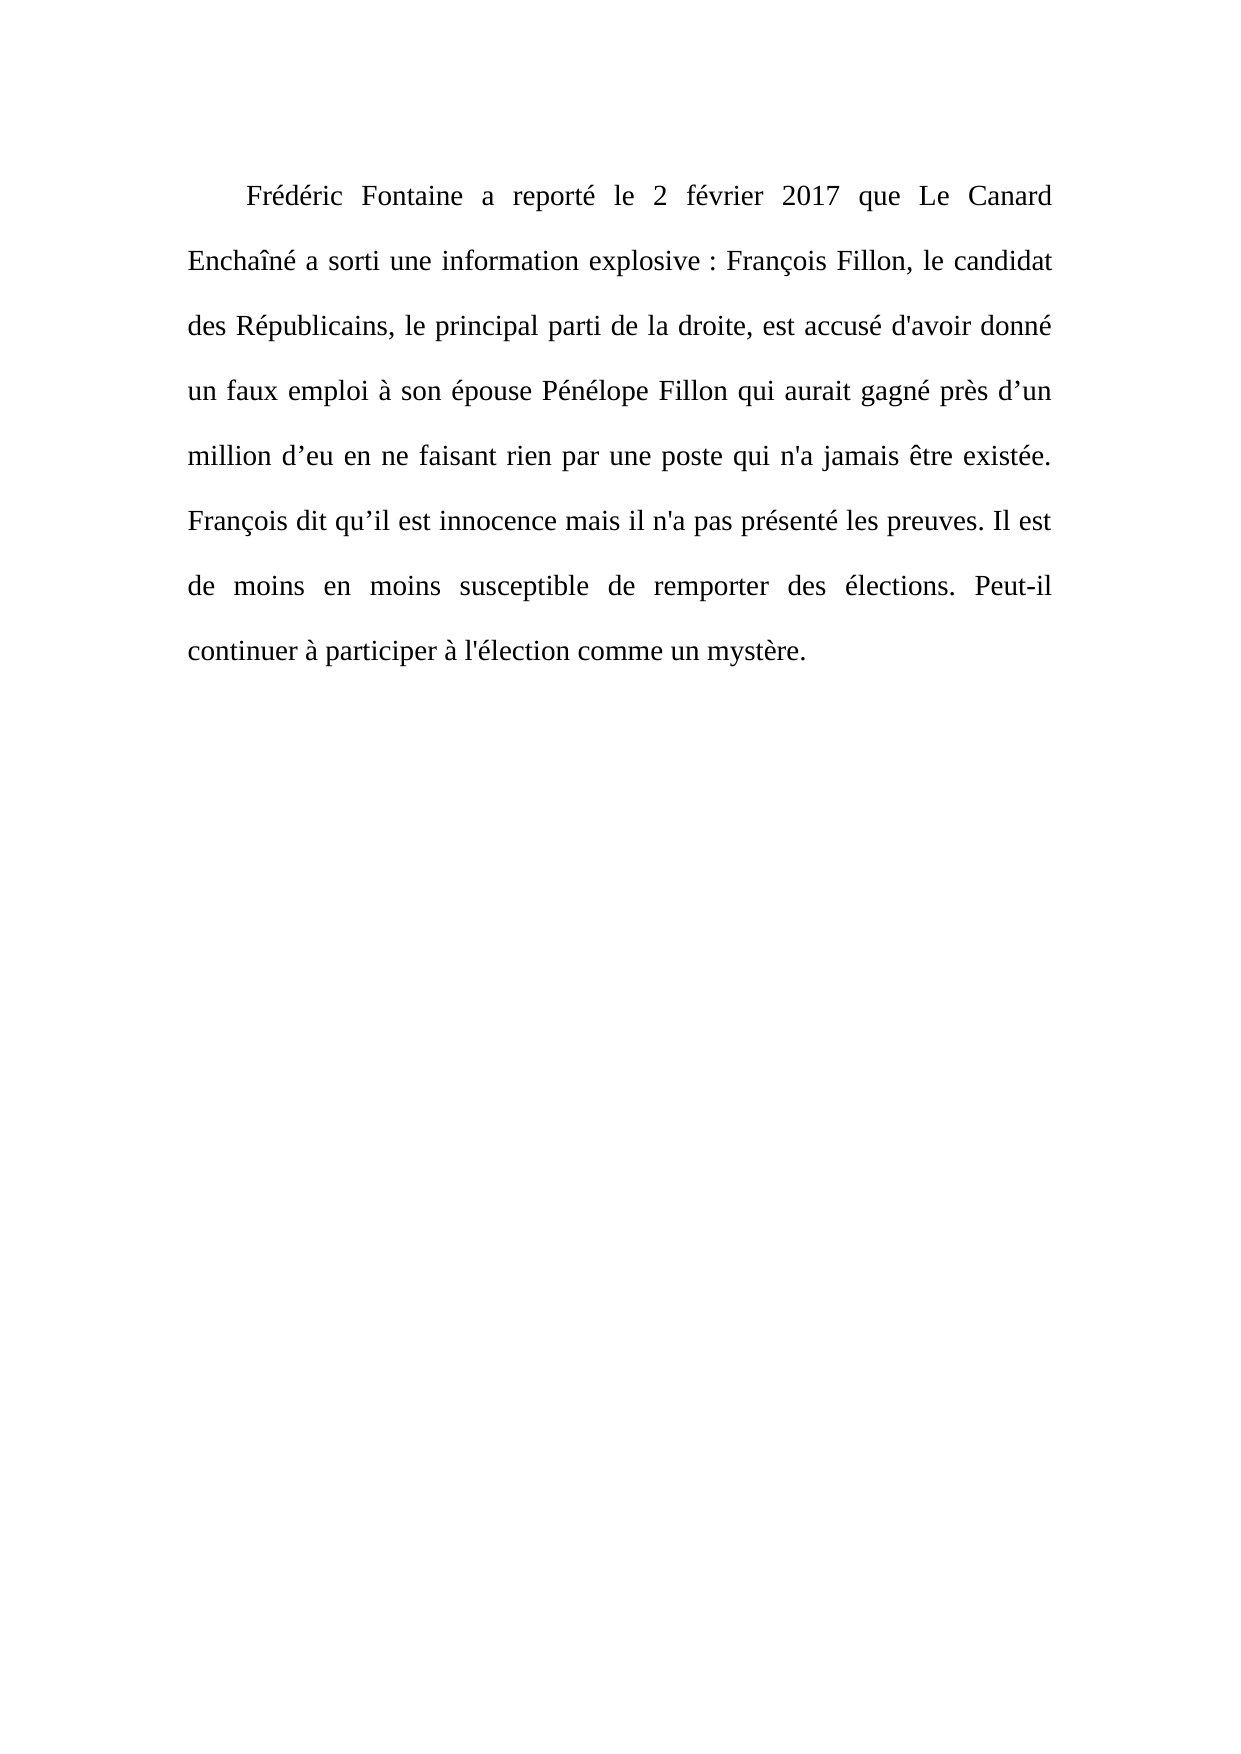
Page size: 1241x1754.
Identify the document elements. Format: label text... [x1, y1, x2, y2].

text Frédéric Fontaine a reporté le 2 février 2017 que Le Canard Enchaîné a sorti une information explosive : François Fillon, le candidat des Républicains, le principal parti de la droite, est accusé d'avoir donné un faux emploi à son épouse Pénélope Fillon qui aurait gagné près d’un million d’eu en ne faisant rien par une poste qui n'a jamais être existée. François dit qu’il est innocence mais il n'a pas présenté les preuves. Il est de moins en moins susceptible de remporter des élections. Peut-il continuer à participer à l'élection comme un mystère. [187, 162, 1053, 682]
